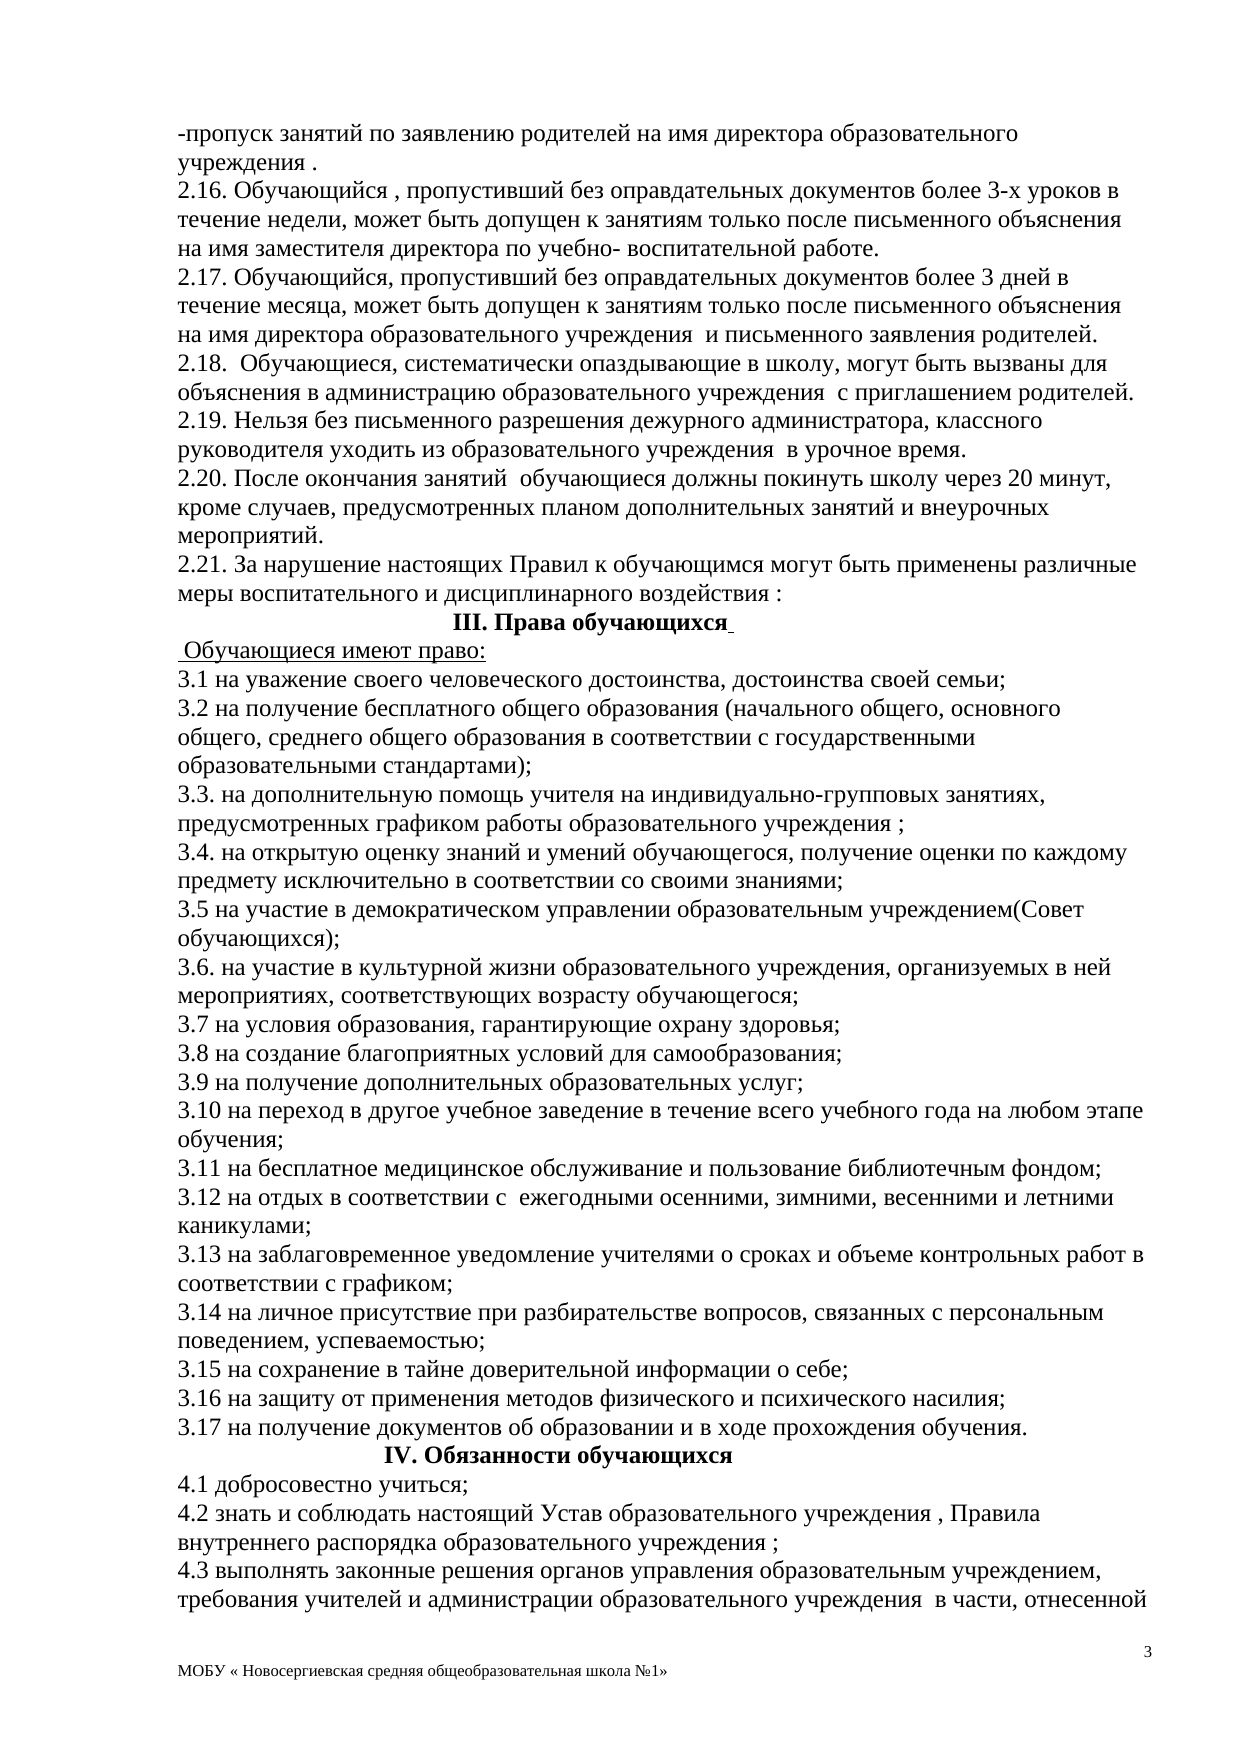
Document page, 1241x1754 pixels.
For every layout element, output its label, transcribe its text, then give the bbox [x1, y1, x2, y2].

text 3.13 на заблаговременное уведомление учителями о сроках и объеме контрольных работ в соответствии с графиком; [177, 1239, 1152, 1297]
text IV. Обязанности обучающихся [177, 1441, 1152, 1469]
text 4.2 знать и соблюдать настоящий Устав образовательного учреждения , Правила внутреннего распорядка образовательного учреждения ; [177, 1498, 1152, 1556]
text 3.12 на отдых в соответствии с ежегодными осенними, зимними, весенними и летними каникулами; [177, 1182, 1152, 1239]
text 2.20. После окончания занятий обучающиеся должны покинуть школу через 20 минут, кроме случаев, предусмотренных планом дополнительных занятий и внеурочных мероприятий. [177, 463, 1152, 549]
text 3.9 на получение дополнительных образовательных услуг; [177, 1067, 1152, 1096]
text 3.5 на участие в демократическом управлении образовательным учреждением(Совет обучающихся); [177, 894, 1152, 952]
text 3.17 на получение документов об образовании и в ходе прохождения обучения. [177, 1412, 1152, 1441]
text 3.14 на личное присутствие при разбирательстве вопросов, связанных с персональным поведением, успеваемостью; [177, 1297, 1152, 1354]
text 3.16 на защиту от применения методов физического и психического насилия; [177, 1383, 1152, 1412]
text 4.1 добросовестно учиться; [177, 1469, 1152, 1498]
text 3.4. на открытую оценку знаний и умений обучающегося, получение оценки по каждому предмету исключительно в соответствии со своими знаниями; [177, 837, 1152, 894]
text 2.21. За нарушение настоящих Правил к обучающимся могут быть применены различные меры воспитательного и дисциплинарного воздействия : [177, 549, 1152, 607]
text 3.3. на дополнительную помощь учителя на индивидуально-групповых занятиях, предусмотренных графиком работы образовательного учреждения ; [177, 779, 1152, 837]
text 3.7 на условия образования, гарантирующие охрану здоровья; [177, 1009, 1152, 1038]
text 2.17. Обучающийся, пропустивший без оправдательных документов более 3 дней в течение месяца, может быть допущен к занятиям только после письменного объяснения на имя директора образовательного учреждения и письменного заявления родителей. [177, 262, 1152, 348]
text Обучающиеся имеют право: [177, 636, 1152, 664]
text -пропуск занятий по заявлению родителей на имя директора образовательного учреждения . [177, 118, 1152, 176]
text 3.8 на создание благоприятных условий для самообразования; [177, 1038, 1152, 1067]
text 3.6. на участие в культурной жизни образовательного учреждения, организуемых в ней мероприятиях, соответствующих возрасту обучающегося; [177, 952, 1152, 1009]
text 3.1 на уважение своего человеческого достоинства, достоинства своей семьи; [177, 664, 1152, 693]
text 2.19. Нельзя без письменного разрешения дежурного администратора, классного руководителя уходить из образовательного учреждения в урочное время. [177, 406, 1152, 463]
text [177, 1556, 1152, 1613]
text 2.18. Обучающиеся, систематически опаздывающие в школу, могут быть вызваны для объяснения в администрацию образовательного учреждения с приглашением родителей. [177, 348, 1152, 406]
text 3.11 на бесплатное медицинское обслуживание и пользование библиотечным фондом; [177, 1153, 1152, 1182]
text 3.15 на сохранение в тайне доверительной информации о себе; [177, 1354, 1152, 1383]
text III. Права обучающихся [177, 607, 1152, 636]
text 3.10 на переход в другое учебное заведение в течение всего учебного года на любом этапе обучения; [177, 1096, 1152, 1153]
text 2.16. Обучающийся , пропустивший без оправдательных документов более 3-х уроков в течение недели, может быть допущен к занятиям только после письменного объяснения на имя заместителя директора по учебно- воспитательной работе. [177, 176, 1152, 262]
text 3.2 на получение бесплатного общего образования (начального общего, основного общего, среднего общего образования в соответствии с государственными образовательными стандартами); [177, 693, 1152, 779]
